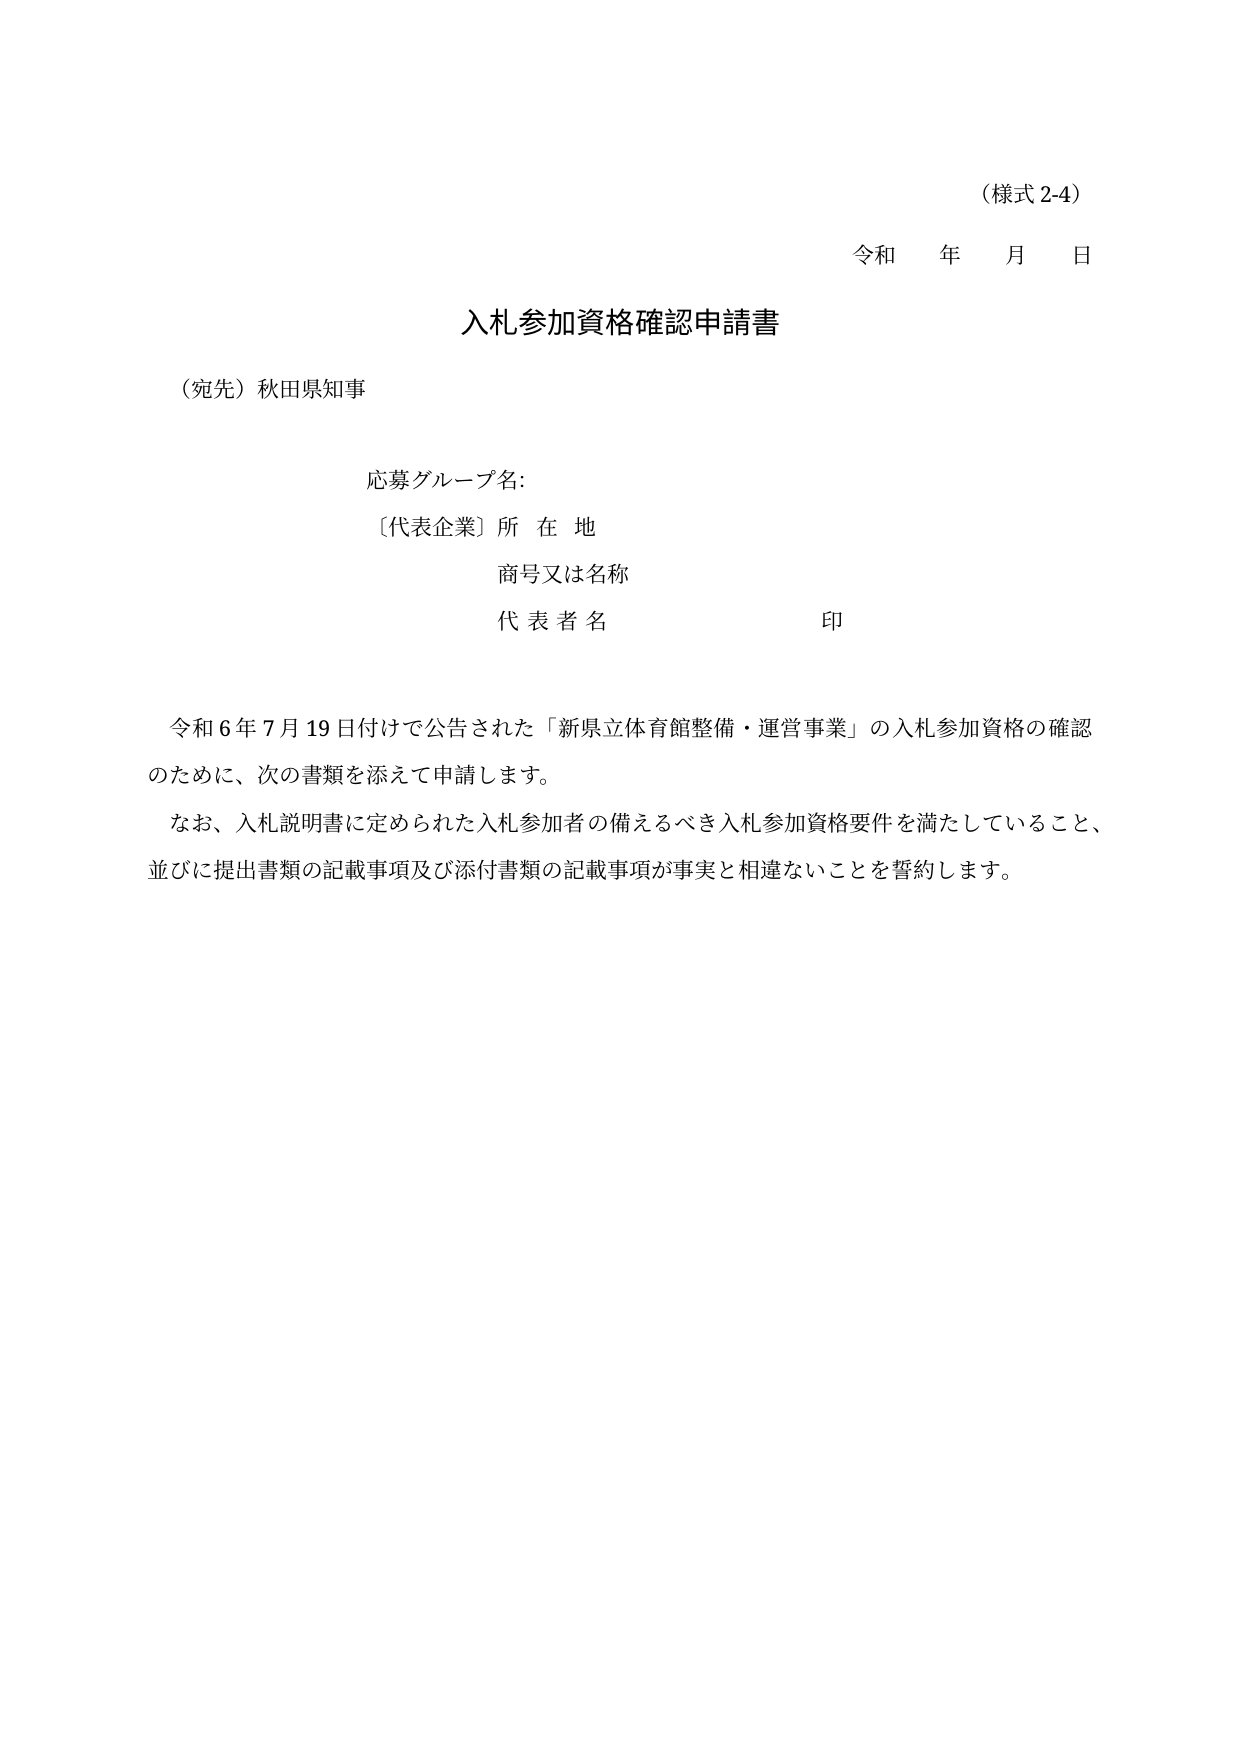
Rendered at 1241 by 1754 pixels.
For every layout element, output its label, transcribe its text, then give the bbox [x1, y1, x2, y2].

text 令和6年7月19日付けで公告された「新県立体育館整備・運営事業」の入札参加資格の確認のために、次の書類を添えて申請します。 [148, 711, 1092, 790]
text 応募グループ名： [366, 463, 1092, 494]
text 令和 年 月 日 [148, 238, 1092, 270]
text 商号又は名称 [498, 557, 1092, 589]
text なお、入札説明書に定められた入札参加者の備えるべき入札参加資格要件を満たしていること、並びに提出書類の記載事項及び添付書類の記載事項が事実と相違ないことを誓約します。 [148, 806, 1092, 884]
text 代表者名 印 [498, 604, 1092, 636]
text 入札参加資格確認申請書 [148, 300, 1092, 342]
text （宛先）秋田県知事 [148, 372, 1092, 403]
text （様式2-4） [148, 177, 1092, 209]
text 〔代表企業〕所在地 [366, 510, 1092, 542]
